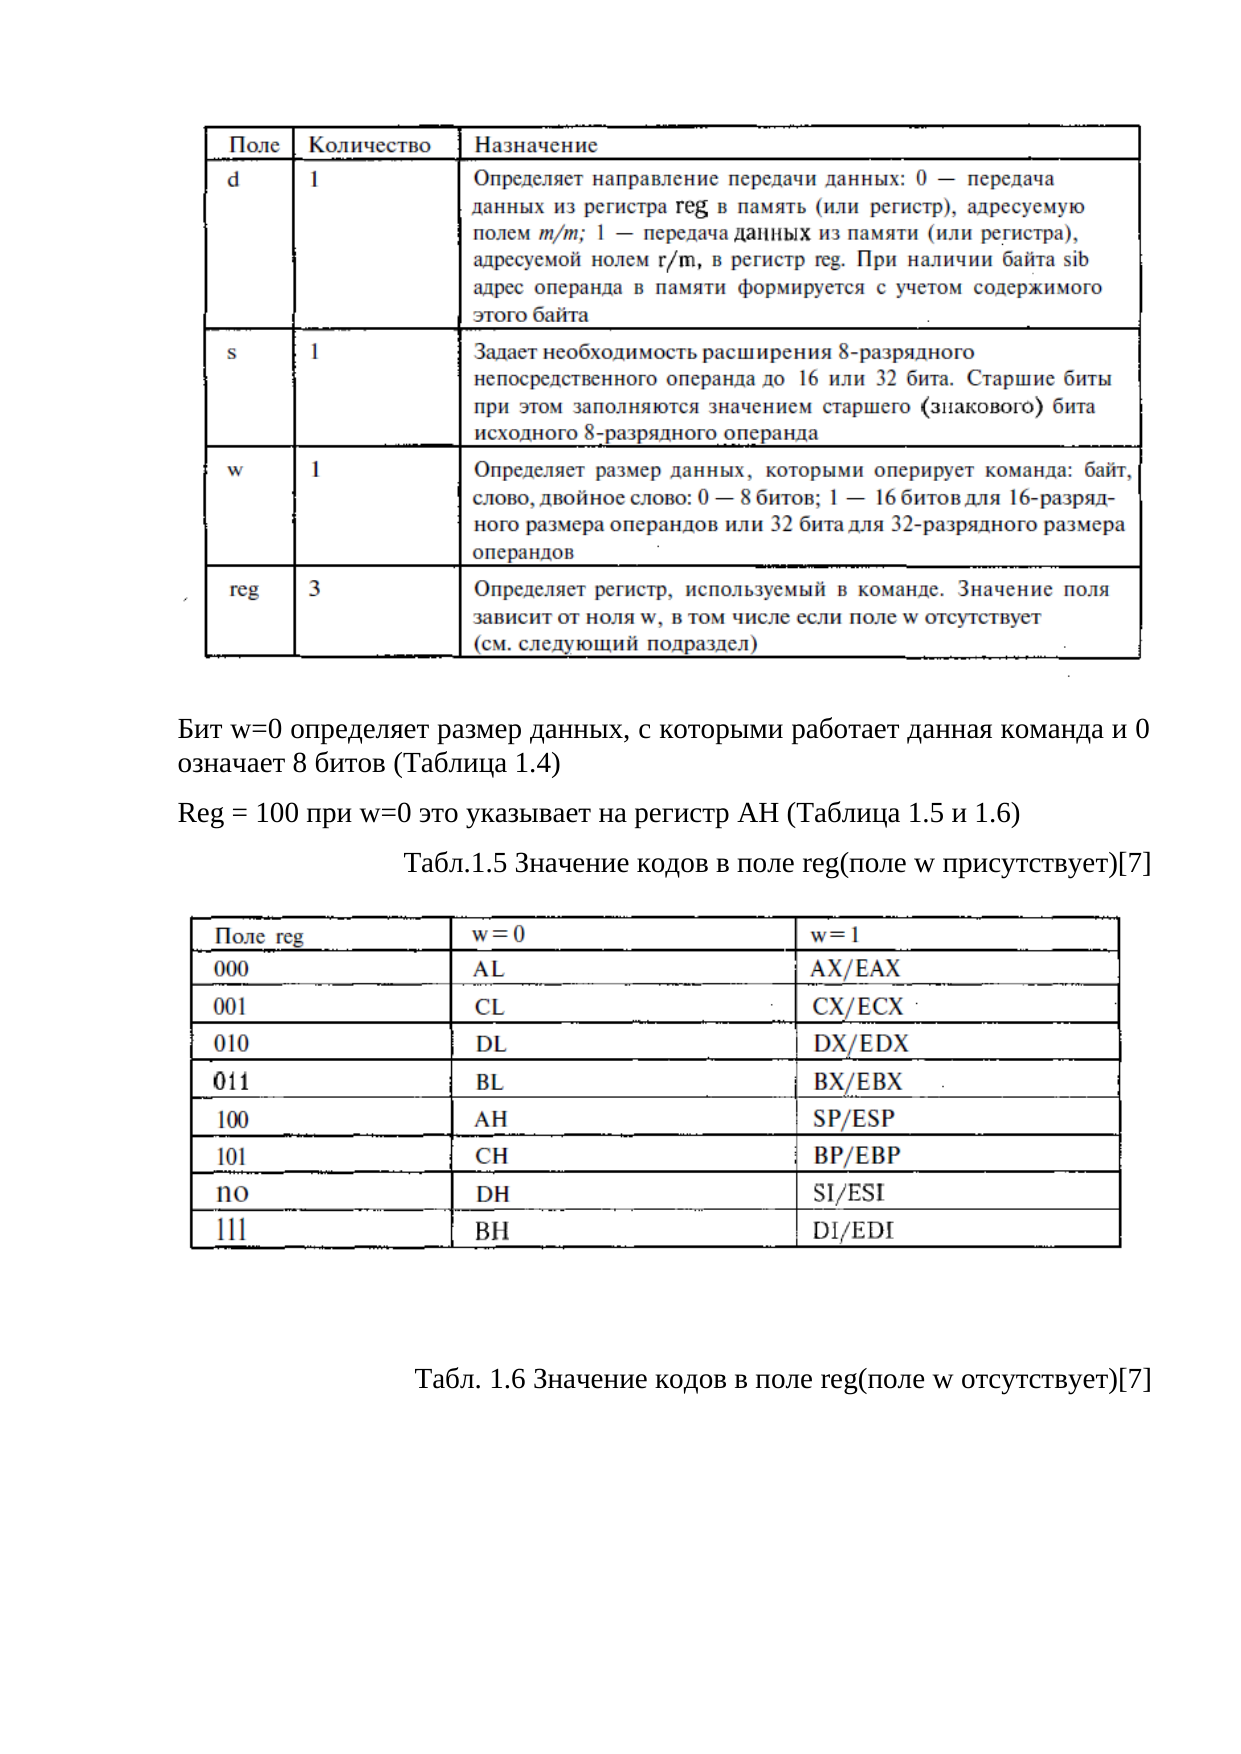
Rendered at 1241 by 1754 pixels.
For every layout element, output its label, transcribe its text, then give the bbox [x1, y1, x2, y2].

text Табл. 1.6 Значение кодов в поле reg(поле w отсутствует)[7] [177, 1361, 1152, 1395]
text Табл.1.5 Значение кодов в поле reg(поле w присутствует)[7] [177, 845, 1152, 879]
picture [177, 912, 1152, 1264]
picture [177, 118, 1153, 681]
text Бит w=0 определяет размер данных, с которыми работает данная команда и 0 означает 8 битов (Таблица 1.4) [177, 711, 1152, 778]
text Reg = 100 при w=0 это указывает на регистр AH (Таблица 1.5 и 1.6) [177, 795, 1152, 828]
